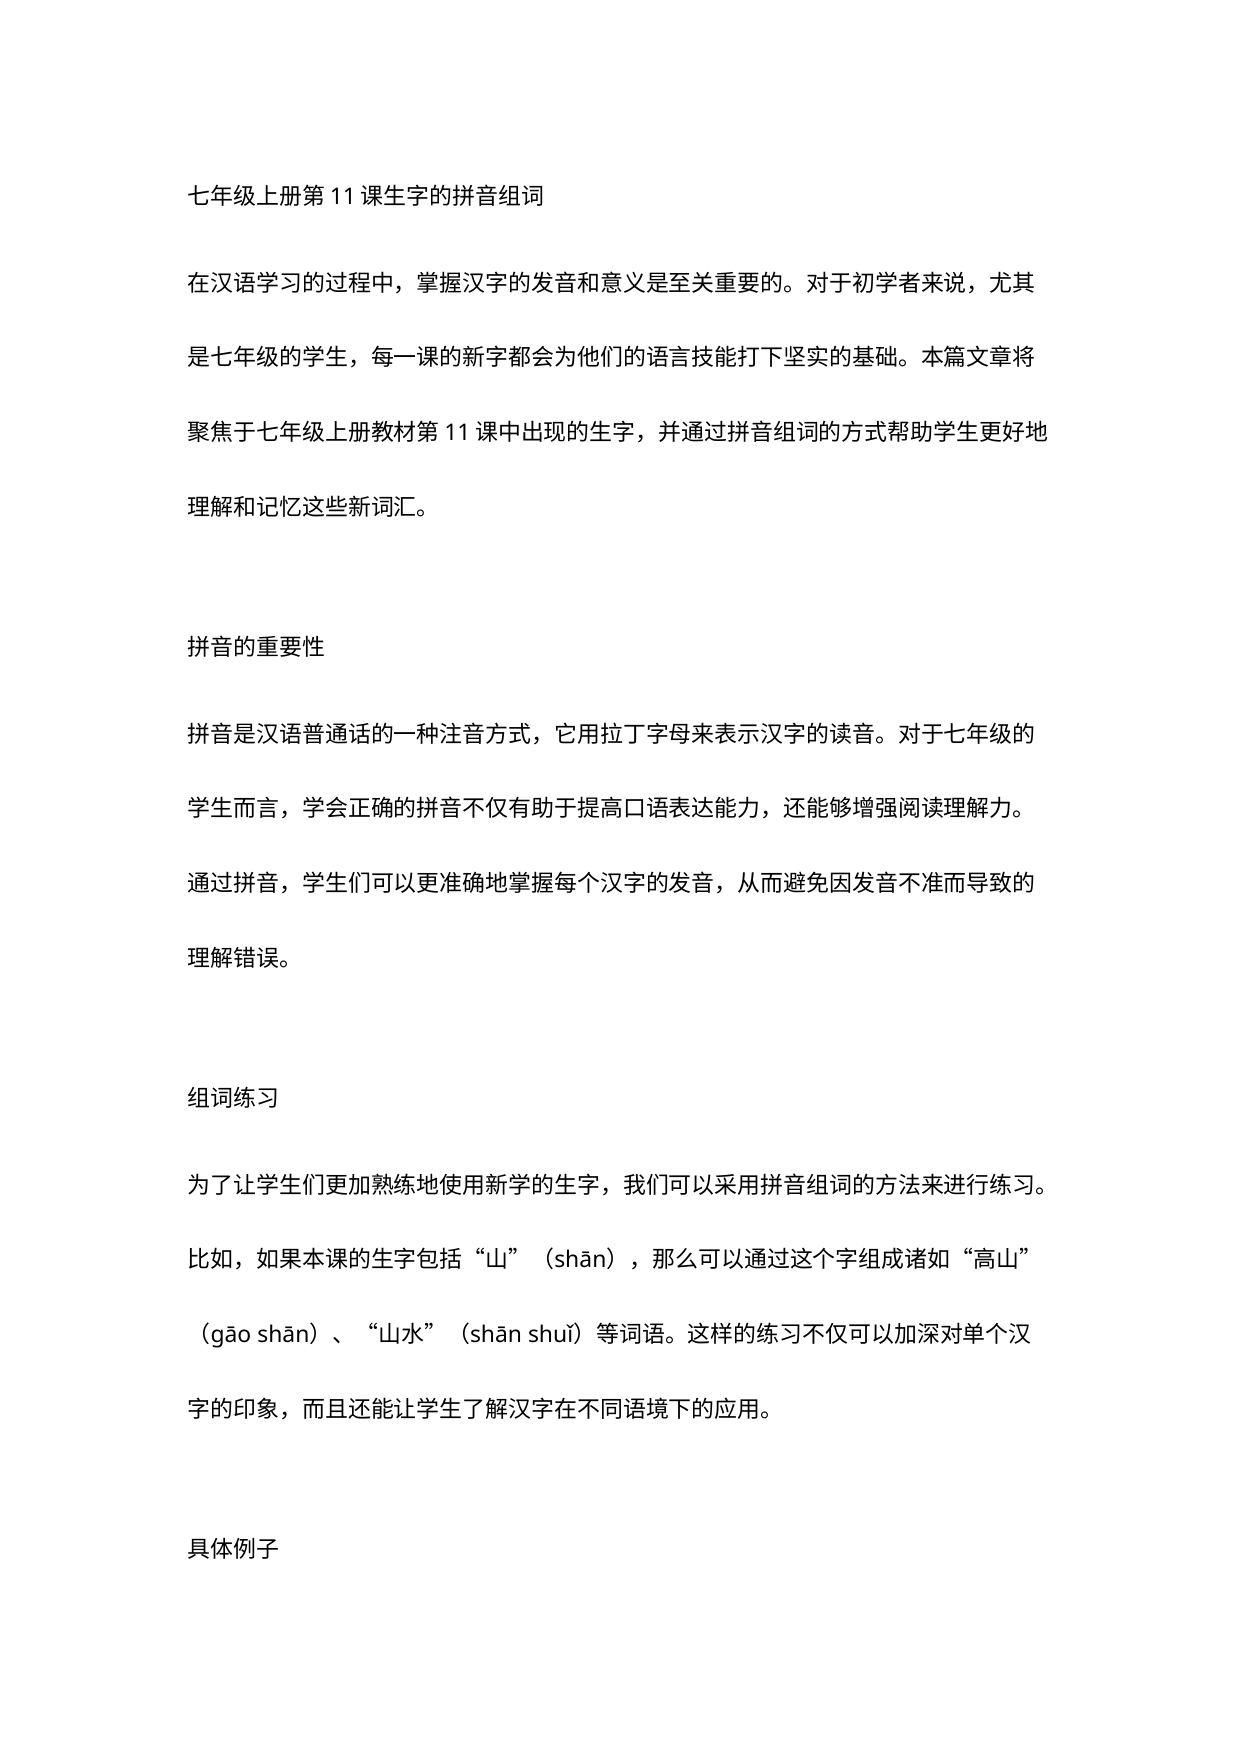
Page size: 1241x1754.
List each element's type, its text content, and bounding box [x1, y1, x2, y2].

text 为了让学生们更加熟练地使用新学的生字，我们可以采用拼音组词的方法来进行练习。比如，如果本课的生字包括“山”（shān），那么可以通过这个字组成诸如“高山”（gāo shān）、“山水”（shān shuǐ）等词语。这样的练习不仅可以加深对单个汉字的印象，而且还能让学生了解汉字在不同语境下的应用。 [187, 1151, 1053, 1440]
text 拼音的重要性 [187, 613, 1053, 678]
text 七年级上册第11课生字的拼音组词 [187, 162, 1053, 227]
text 具体例子 [187, 1515, 1053, 1580]
text 组词练习 [187, 1064, 1053, 1129]
text 拼音是汉语普通话的一种注音方式，它用拉丁字母来表示汉字的读音。对于七年级的学生而言，学会正确的拼音不仅有助于提高口语表达能力，还能够增强阅读理解力。通过拼音，学生们可以更准确地掌握每个汉字的发音，从而避免因发音不准而导致的理解错误。 [187, 700, 1053, 989]
text 在汉语学习的过程中，掌握汉字的发音和意义是至关重要的。对于初学者来说，尤其是七年级的学生，每一课的新字都会为他们的语言技能打下坚实的基础。本篇文章将聚焦于七年级上册教材第11课中出现的生字，并通过拼音组词的方式帮助学生更好地理解和记忆这些新词汇。 [187, 249, 1053, 538]
